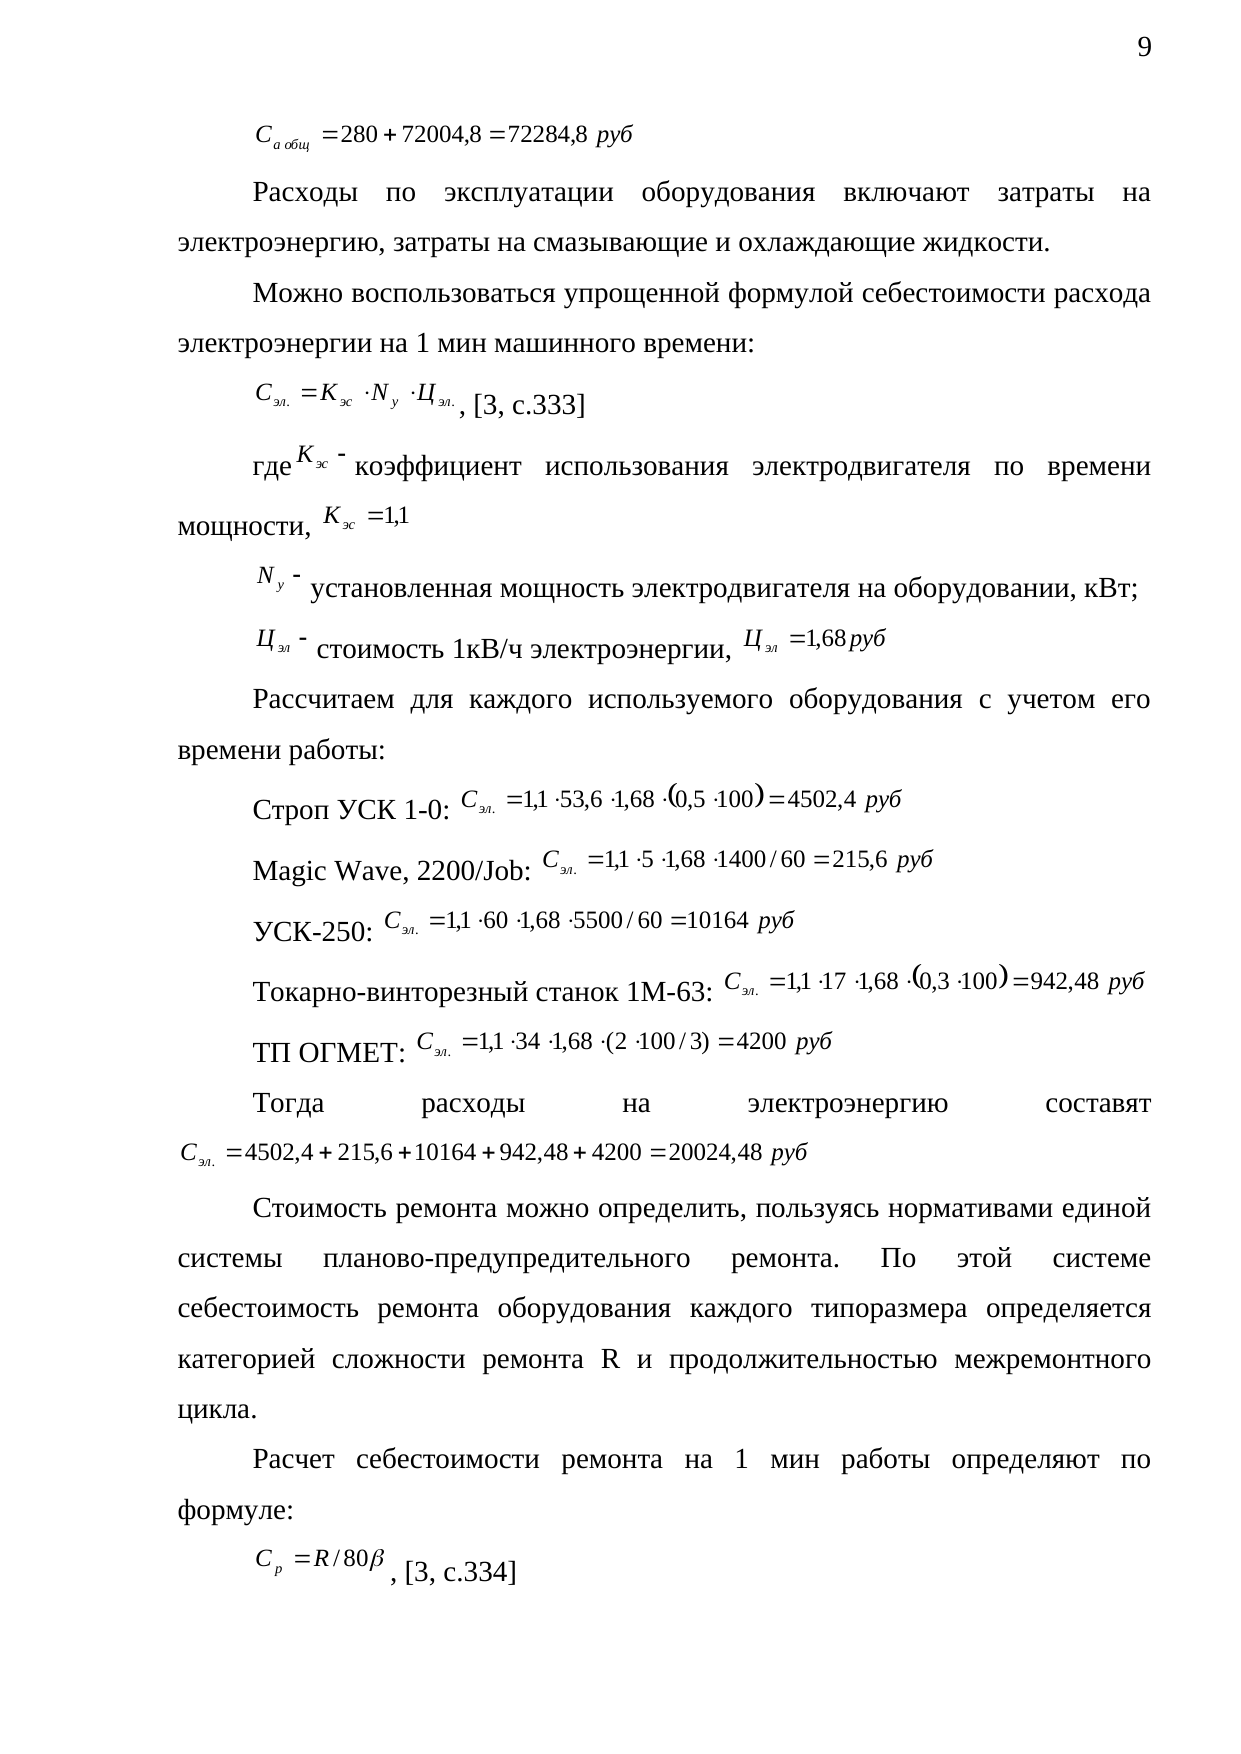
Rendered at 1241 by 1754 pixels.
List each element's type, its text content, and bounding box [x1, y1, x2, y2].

text , [3, с.333] [177, 375, 1152, 421]
text стоимость 1кВ/ч электроэнергии, [177, 621, 1152, 665]
text Magic Wave, 2200/Job: [177, 843, 1152, 887]
text Строп УСК 1-0: [177, 782, 1152, 826]
text Токарно-винторезный станок 1М-63: [177, 964, 1152, 1008]
text Стоимость ремонта можно определить, пользуясь нормативами единой системы планово-предупредительного ремонта. По этой системе себестоимость ремонта оборудования каждого типоразмера определяется категорией сложности ремонта R и продолжительностью межремонтного цикла. [177, 1190, 1152, 1425]
text Расходы по эксплуатации оборудования включают затраты на электроэнергию, затраты на смазывающие и охлаждающие жидкости. [177, 174, 1152, 258]
text установленная мощность электродвигателя на оборудовании, кВт; [177, 559, 1152, 604]
text Тогда расходы на электроэнергию составят [177, 1085, 1152, 1173]
text гдекоэффициент использования электродвигателя по времени мощности, [177, 437, 1152, 542]
text ТП ОГМЕТ: [177, 1025, 1152, 1068]
text Можно воспользоваться упрощенной формулой себестоимости расхода электроэнергии на 1 мин машинного времени: [177, 275, 1152, 358]
text Расчет себестоимости ремонта на 1 мин работы определяют по формуле: [177, 1442, 1152, 1525]
text Рассчитаем для каждого используемого оборудования с учетом его времени работы: [177, 682, 1152, 765]
text УСК-250: [177, 903, 1152, 947]
text , [3, с.334] [177, 1542, 1152, 1588]
